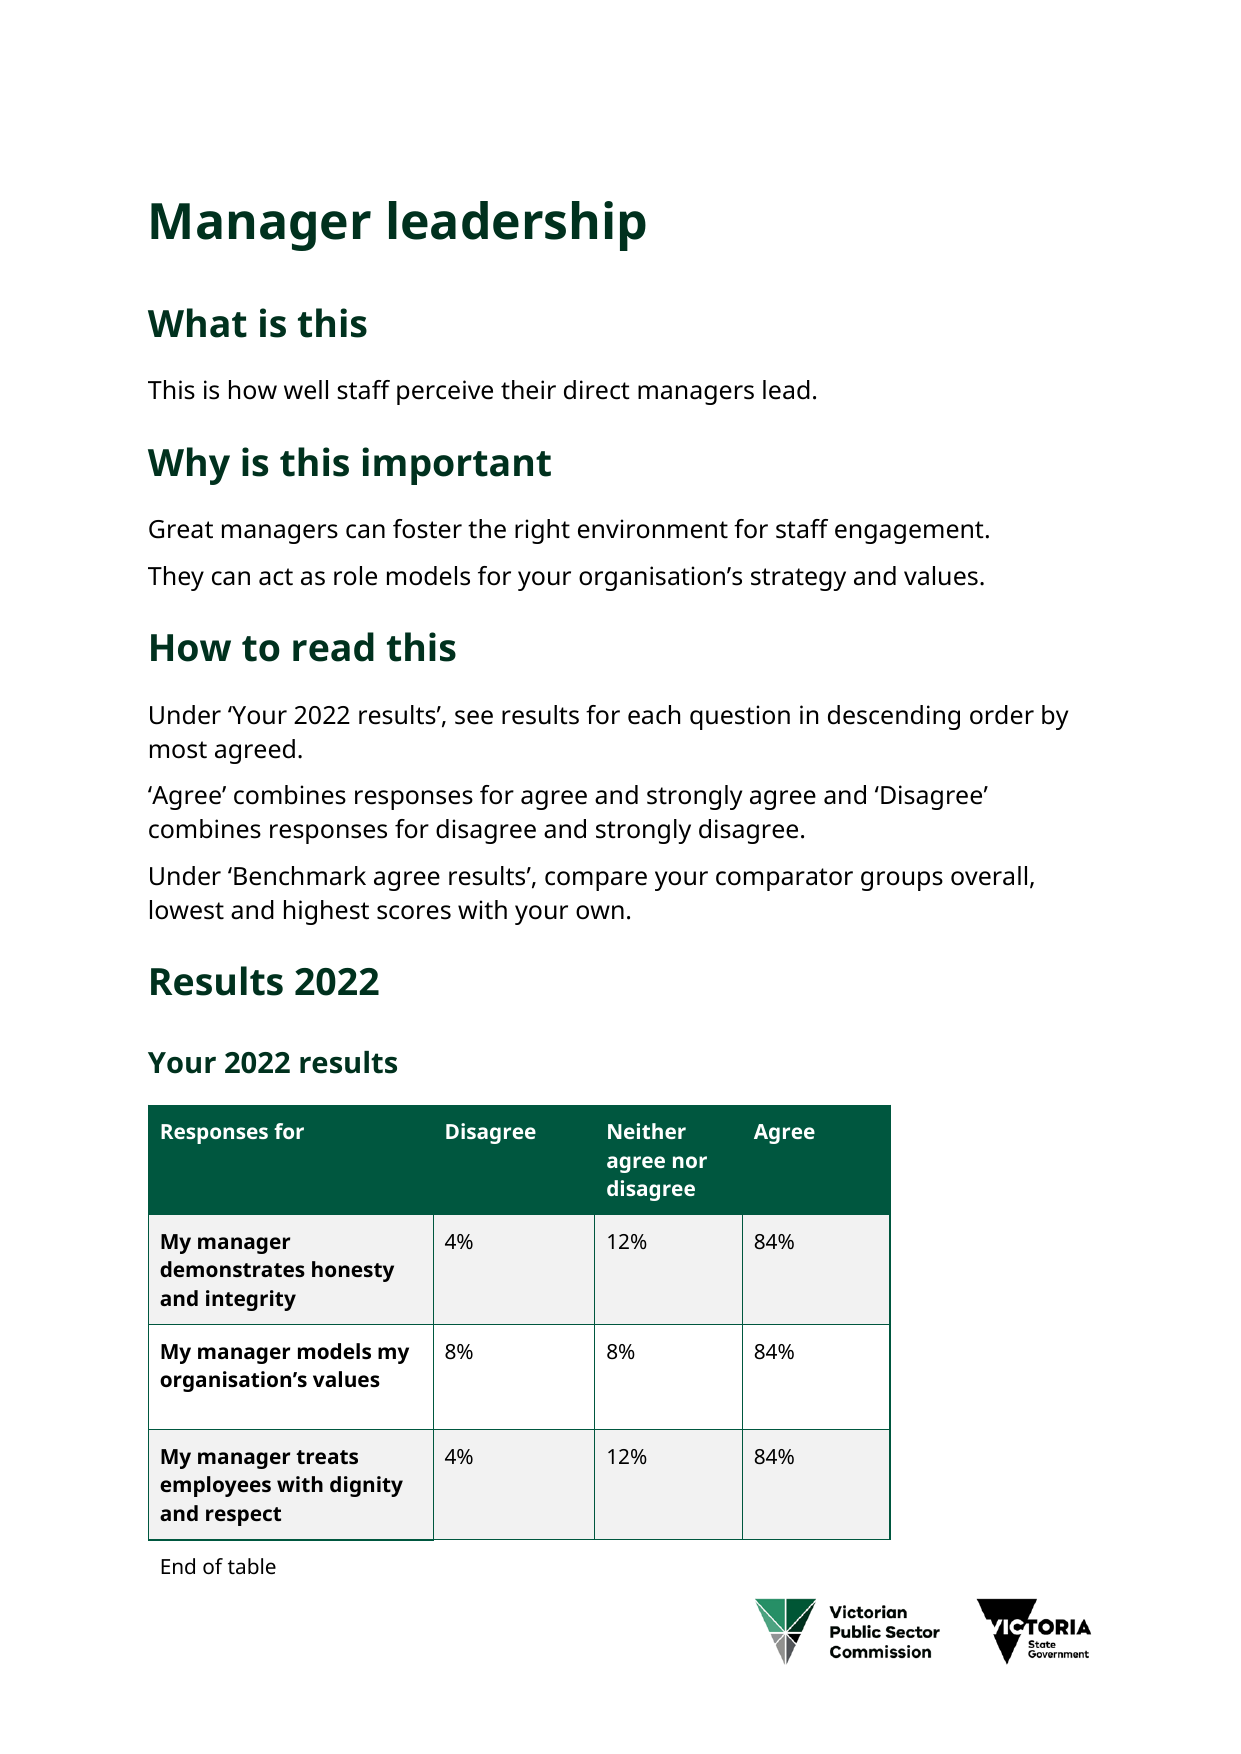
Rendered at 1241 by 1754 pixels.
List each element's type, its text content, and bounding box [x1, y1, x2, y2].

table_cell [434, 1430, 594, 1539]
subtitle Why is this important [148, 436, 1092, 487]
picture [754, 1598, 1093, 1666]
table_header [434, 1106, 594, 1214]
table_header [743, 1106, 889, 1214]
text They can act as role models for your organisation’s strategy and values. [148, 558, 1092, 592]
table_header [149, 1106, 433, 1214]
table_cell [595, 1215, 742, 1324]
subtitle Manager leadership [148, 186, 1092, 254]
subtitle What is this [148, 297, 1092, 348]
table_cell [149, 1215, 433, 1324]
text Under ‘Your 2022 results’, see results for each question in descending order by most agreed. [148, 697, 1092, 766]
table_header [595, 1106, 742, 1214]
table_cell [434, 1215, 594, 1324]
text This is how well staff perceive their direct managers lead. [148, 373, 1092, 407]
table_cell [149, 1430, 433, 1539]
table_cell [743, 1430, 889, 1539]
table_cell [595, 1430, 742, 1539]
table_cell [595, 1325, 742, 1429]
text Great managers can foster the right environment for staff engagement. [148, 512, 1092, 546]
subtitle Your 2022 results [148, 1042, 1092, 1082]
text Under ‘Benchmark agree results’, compare your comparator groups overall, lowest and highest scores with your own. [148, 858, 1092, 927]
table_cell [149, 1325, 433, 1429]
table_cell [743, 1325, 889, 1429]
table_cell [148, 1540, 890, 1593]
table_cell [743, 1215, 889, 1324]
subtitle How to read this [148, 622, 1092, 673]
text ‘Agree’ combines responses for agree and strongly agree and ‘Disagree’ combines responses for disagree and strongly disagree. [148, 778, 1092, 846]
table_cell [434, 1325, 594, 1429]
subtitle Results 2022 [148, 956, 1092, 1007]
